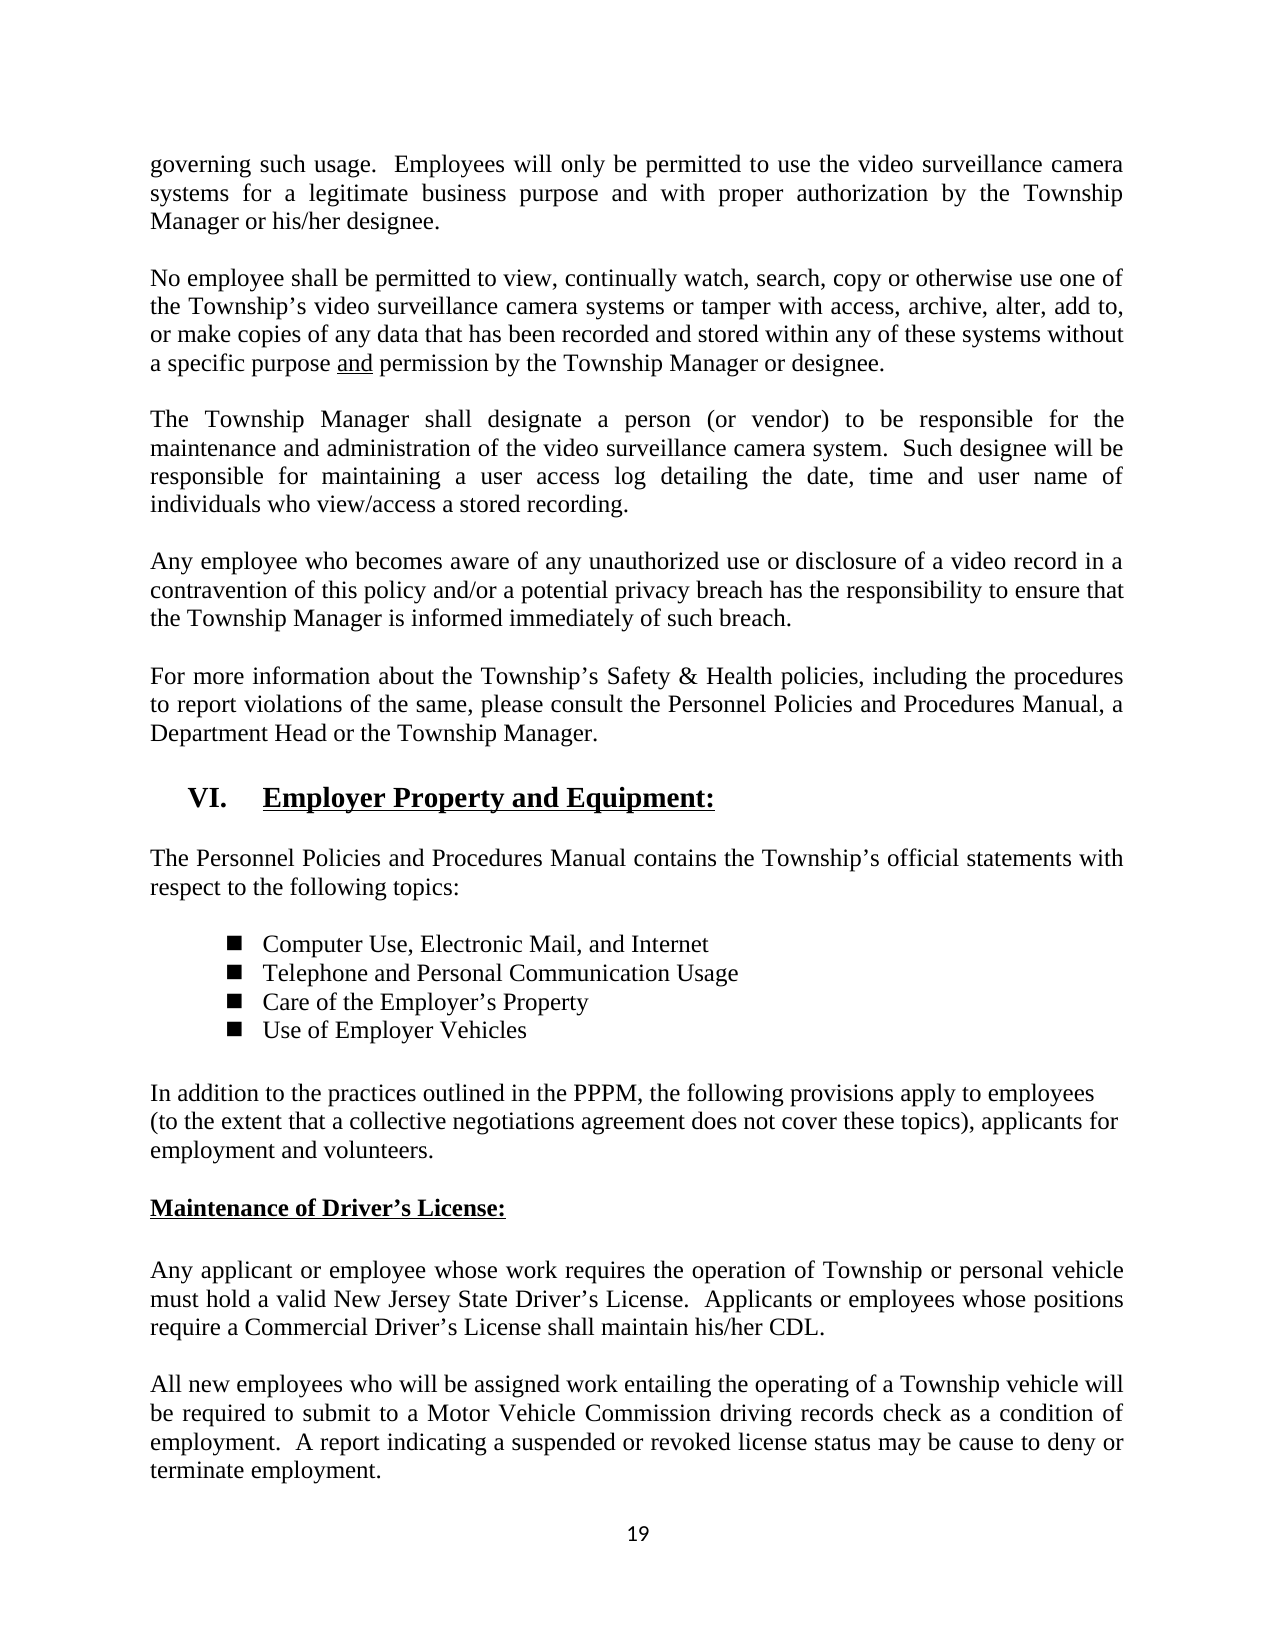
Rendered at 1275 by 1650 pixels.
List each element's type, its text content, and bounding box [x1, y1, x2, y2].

text The Personnel Policies and Procedures Manual contains the Township’s official statements with respect to the following topics: [150, 843, 1125, 900]
list Use of Employer Vehicles [225, 1015, 1125, 1044]
text The Township Manager shall designate a person (or vendor) to be responsible for the maintenance and administration of the video surveillance camera system. Such designee will be responsible for maintaining a user access log detailing the date, time and user name of individuals who view/access a stored recording. [150, 405, 1125, 518]
list Employer Property and Equipment: [187, 781, 1125, 814]
text In addition to the practices outlined in the PPPM, the following provisions apply to employees (to the extent that a collective negotiations agreement does not cover these topics), applicants for employment and volunteers. [150, 1078, 1125, 1164]
list Care of the Employer’s Property [225, 987, 1125, 1015]
text All new employees who will be assigned work entailing the operating of a Township vehicle will be required to submit to a Motor Vehicle Commission driving records check as a condition of employment. A report indicating a suspended or revoked license status may be cause to deny or terminate employment. [150, 1369, 1125, 1484]
text For more information about the Township’s Safety & Health policies, including the procedures to report violations of the same, please consult the Personnel Policies and Procedures Manual, a Department Head or the Township Manager. [150, 661, 1125, 747]
text Any applicant or employee whose work requires the operation of Township or personal vehicle must hold a valid New Jersey State Driver’s License. Applicants or employees whose positions require a Commercial Driver’s License shall maintain his/her CDL. [150, 1255, 1125, 1341]
text No employee shall be permitted to view, continually watch, search, copy or otherwise use one of the Township’s video surveillance camera systems or tamper with access, archive, alter, add to, or make copies of any data that has been recorded and stored within any of these systems without a specific purpose and permission by the Township Manager or designee. [150, 263, 1125, 377]
text Maintenance of Driver’s License: [150, 1193, 1125, 1221]
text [150, 150, 1125, 235]
text Any employee who becomes aware of any unauthorized use or disclosure of a video record in a contravention of this policy and/or a potential privacy breach has the responsibility to ensure that the Township Manager is informed immediately of such breach. [150, 547, 1125, 632]
list Computer Use, Electronic Mail, and Internet [225, 929, 1125, 958]
list Telephone and Personal Communication Usage [225, 958, 1125, 987]
